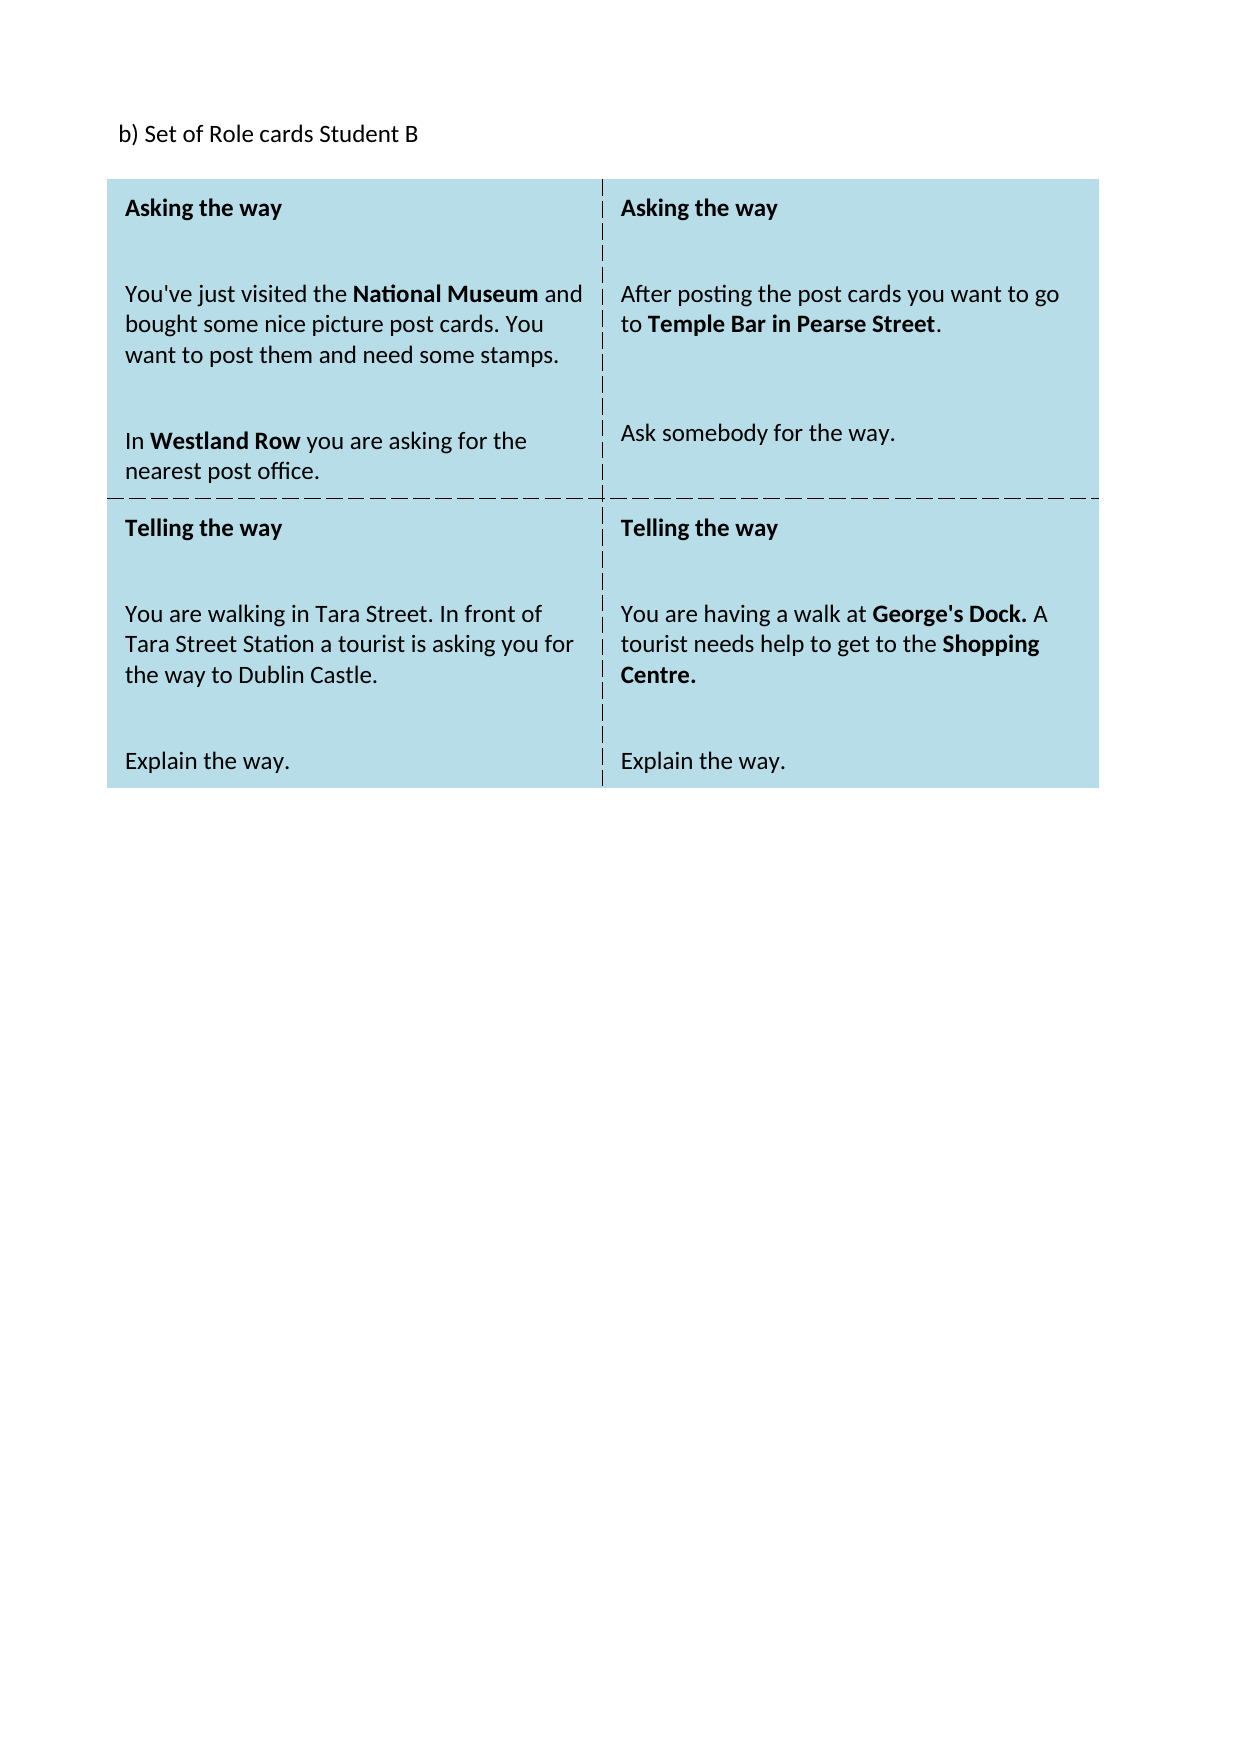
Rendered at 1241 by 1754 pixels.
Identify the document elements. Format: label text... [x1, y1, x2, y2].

table_header Asking the way After posting the post cards you want to go to Temple Bar in Pearse Street. Ask somebody for the way. [603, 179, 1099, 498]
table_header Asking the way You've just visited the National Museum and bought some nice picture post cards. You want to post them and need some stamps. In Westland Row you are asking for the nearest post office. [107, 179, 603, 498]
text b) Set of Role cards Student B [118, 118, 1122, 149]
table_cell Telling the way You are having a walk at George's Dock. A tourist needs help to get to the Shopping Centre. Explain the way. [603, 498, 1099, 788]
table_cell Telling the way You are walking in Tara Street. In front of Tara Street Station a tourist is asking you for the way to Dublin Castle. Explain the way. [107, 498, 603, 788]
